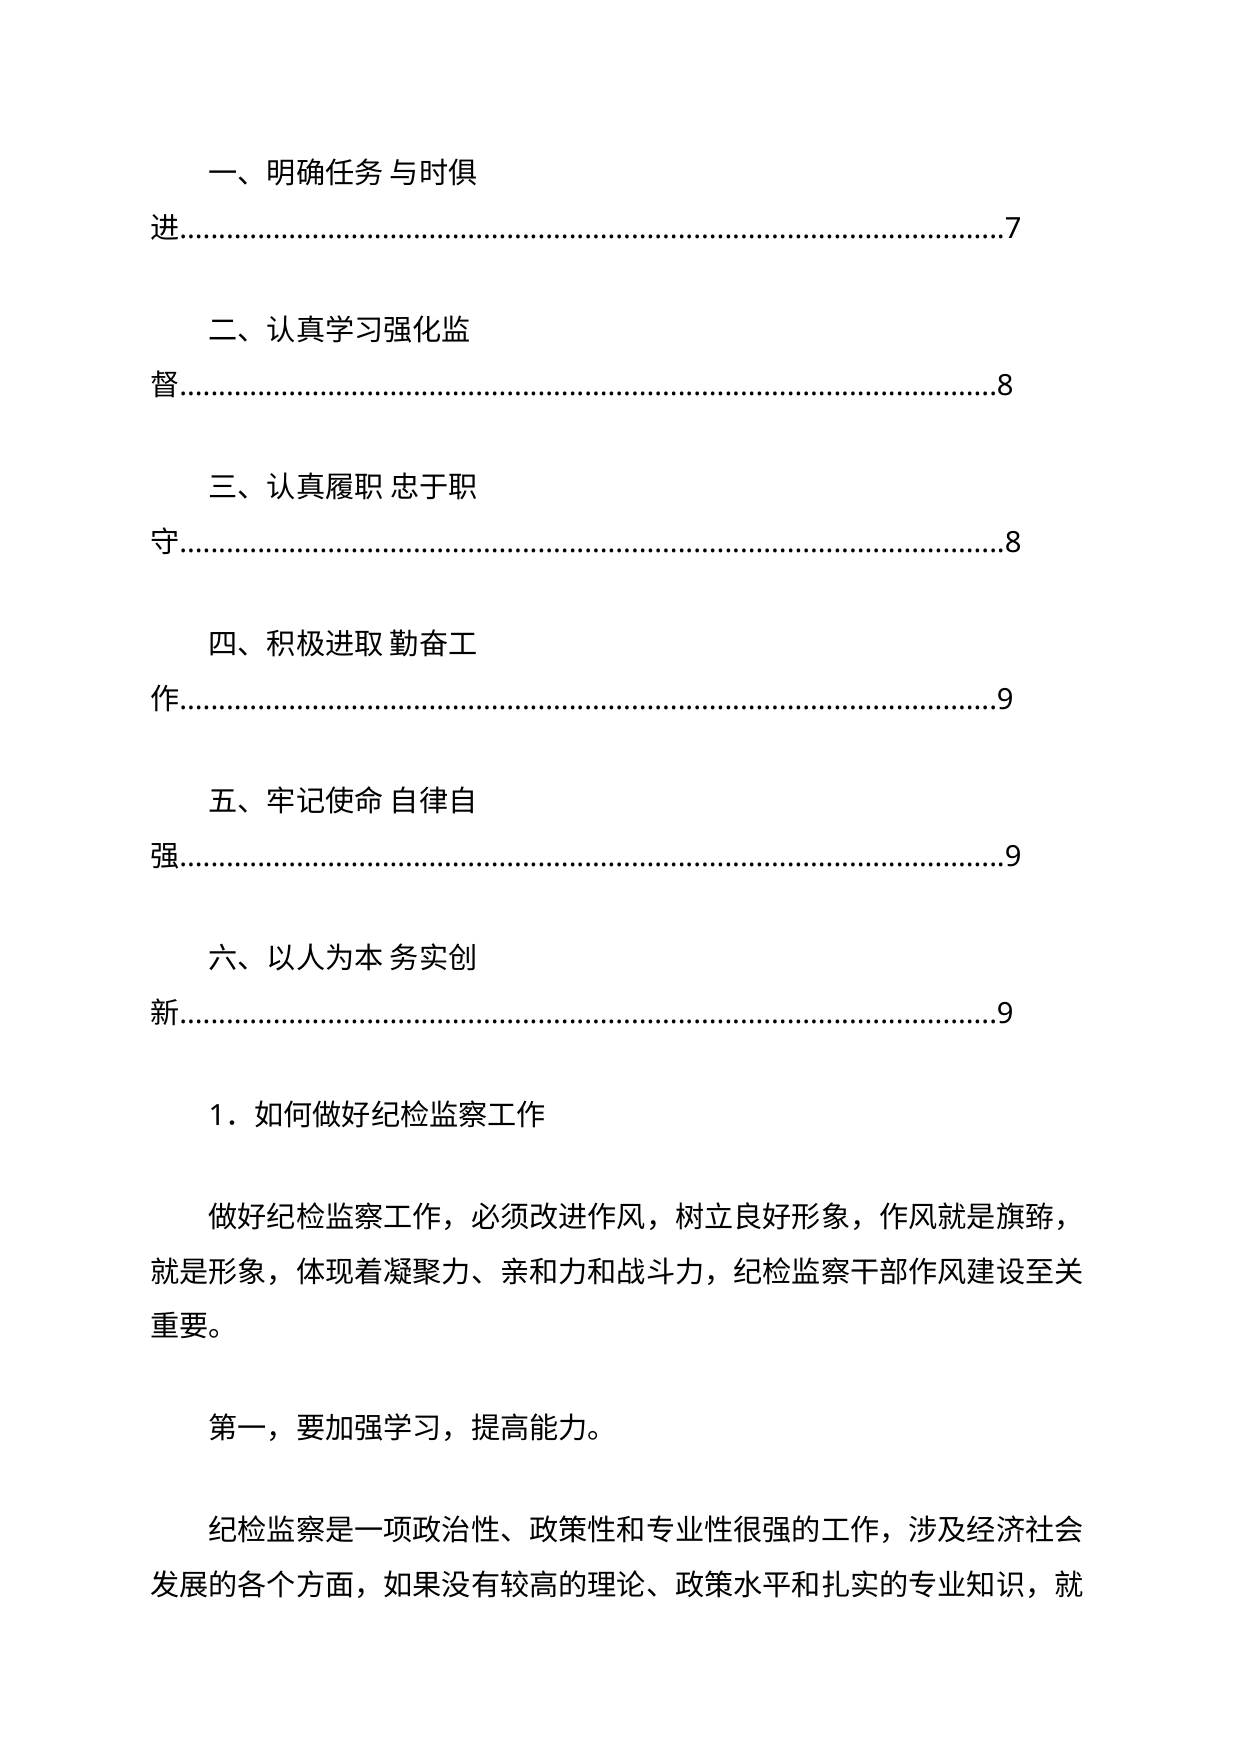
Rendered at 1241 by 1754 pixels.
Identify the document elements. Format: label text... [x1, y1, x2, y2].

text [150, 1507, 1090, 1604]
text 五、牢记使命 自律自强..........................................................................................................9 [150, 777, 1090, 875]
text 做好纪检监察工作，必须改进作风，树立良好形象，作风就是旗臶，就是形象，体现着凝聚力、亲和力和战斗力，纪检监察干部作风建设至关重要。 [150, 1193, 1090, 1345]
text 六、以人为本 务实创新.........................................................................................................9 [150, 934, 1090, 1032]
text 一、明确任务 与时俱进..........................................................................................................7 [150, 150, 1090, 247]
text 三、认真履职 忠于职守..........................................................................................................8 [150, 464, 1090, 561]
text 1．如何做好纪检监察工作 [150, 1091, 1090, 1134]
text 四、积极进取 勤奋工作.........................................................................................................9 [150, 621, 1090, 718]
text 二、认真学习强化监督.........................................................................................................8 [150, 307, 1090, 404]
text 第一，要加强学习，提高能力。 [150, 1405, 1090, 1447]
